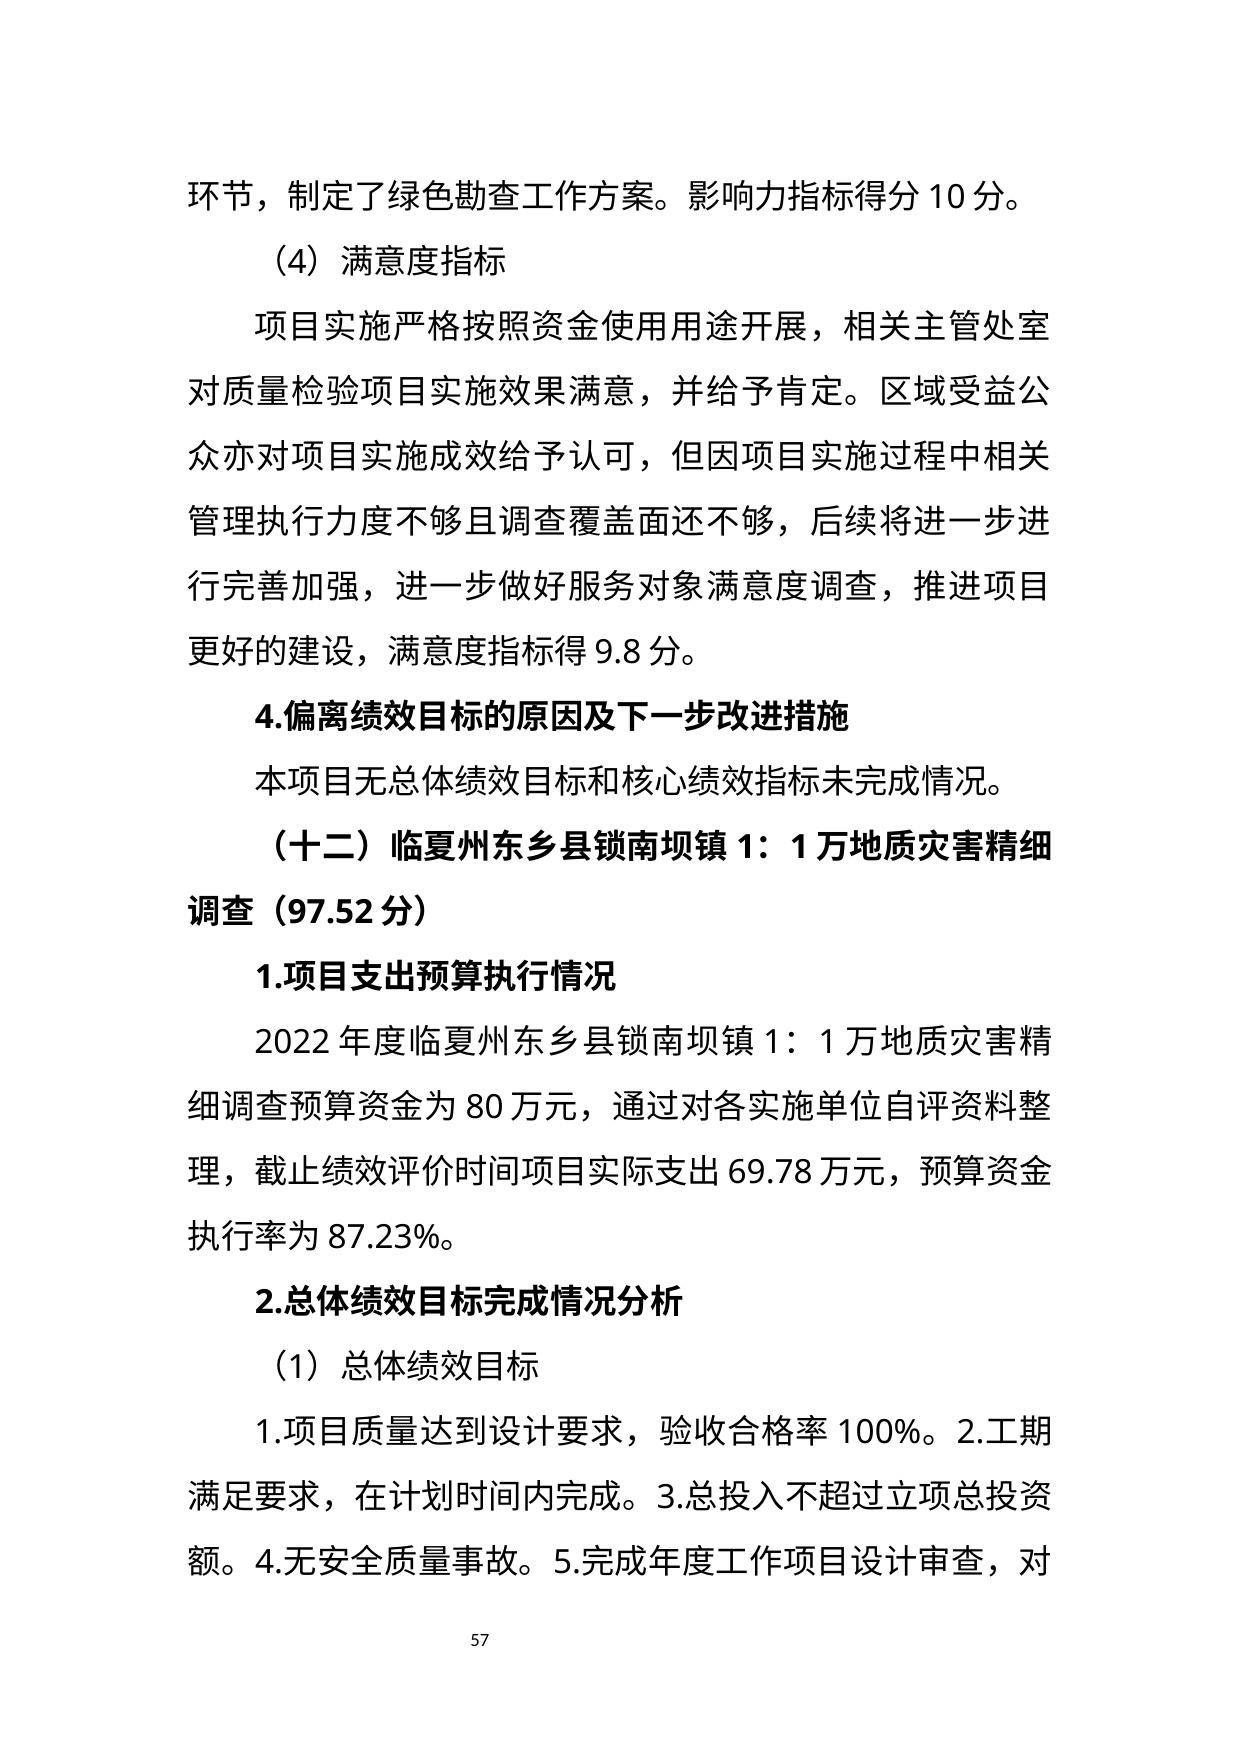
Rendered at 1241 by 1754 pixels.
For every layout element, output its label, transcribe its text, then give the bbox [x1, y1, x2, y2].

text 1.项目支出预算执行情况 [187, 942, 1053, 1007]
text 2.总体绩效目标完成情况分析 [187, 1267, 1053, 1332]
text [187, 1397, 1053, 1592]
text 项目实施严格按照资金使用用途开展，相关主管处室对质量检验项目实施效果满意，并给予肯定。区域受益公众亦对项目实施成效给予认可，但因项目实施过程中相关管理执行力度不够且调查覆盖面还不够，后续将进一步进行完善加强，进一步做好服务对象满意度调查，推进项目更好的建设，满意度指标得9.8分。 [187, 292, 1053, 682]
text （十二）临夏州东乡县锁南坝镇1：1万地质灾害精细调查（97.52分） [187, 812, 1053, 942]
text 2022年度临夏州东乡县锁南坝镇1：1万地质灾害精细调查预算资金为80万元，通过对各实施单位自评资料整理，截止绩效评价时间项目实际支出69.78万元，预算资金执行率为87.23%。 [187, 1007, 1053, 1267]
text 本项目无总体绩效目标和核心绩效指标未完成情况。 [187, 747, 1053, 812]
text 4.偏离绩效目标的原因及下一步改进措施 [187, 682, 1053, 747]
text （4）满意度指标 [187, 227, 1053, 292]
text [187, 162, 1053, 227]
text （1）总体绩效目标 [187, 1332, 1053, 1397]
